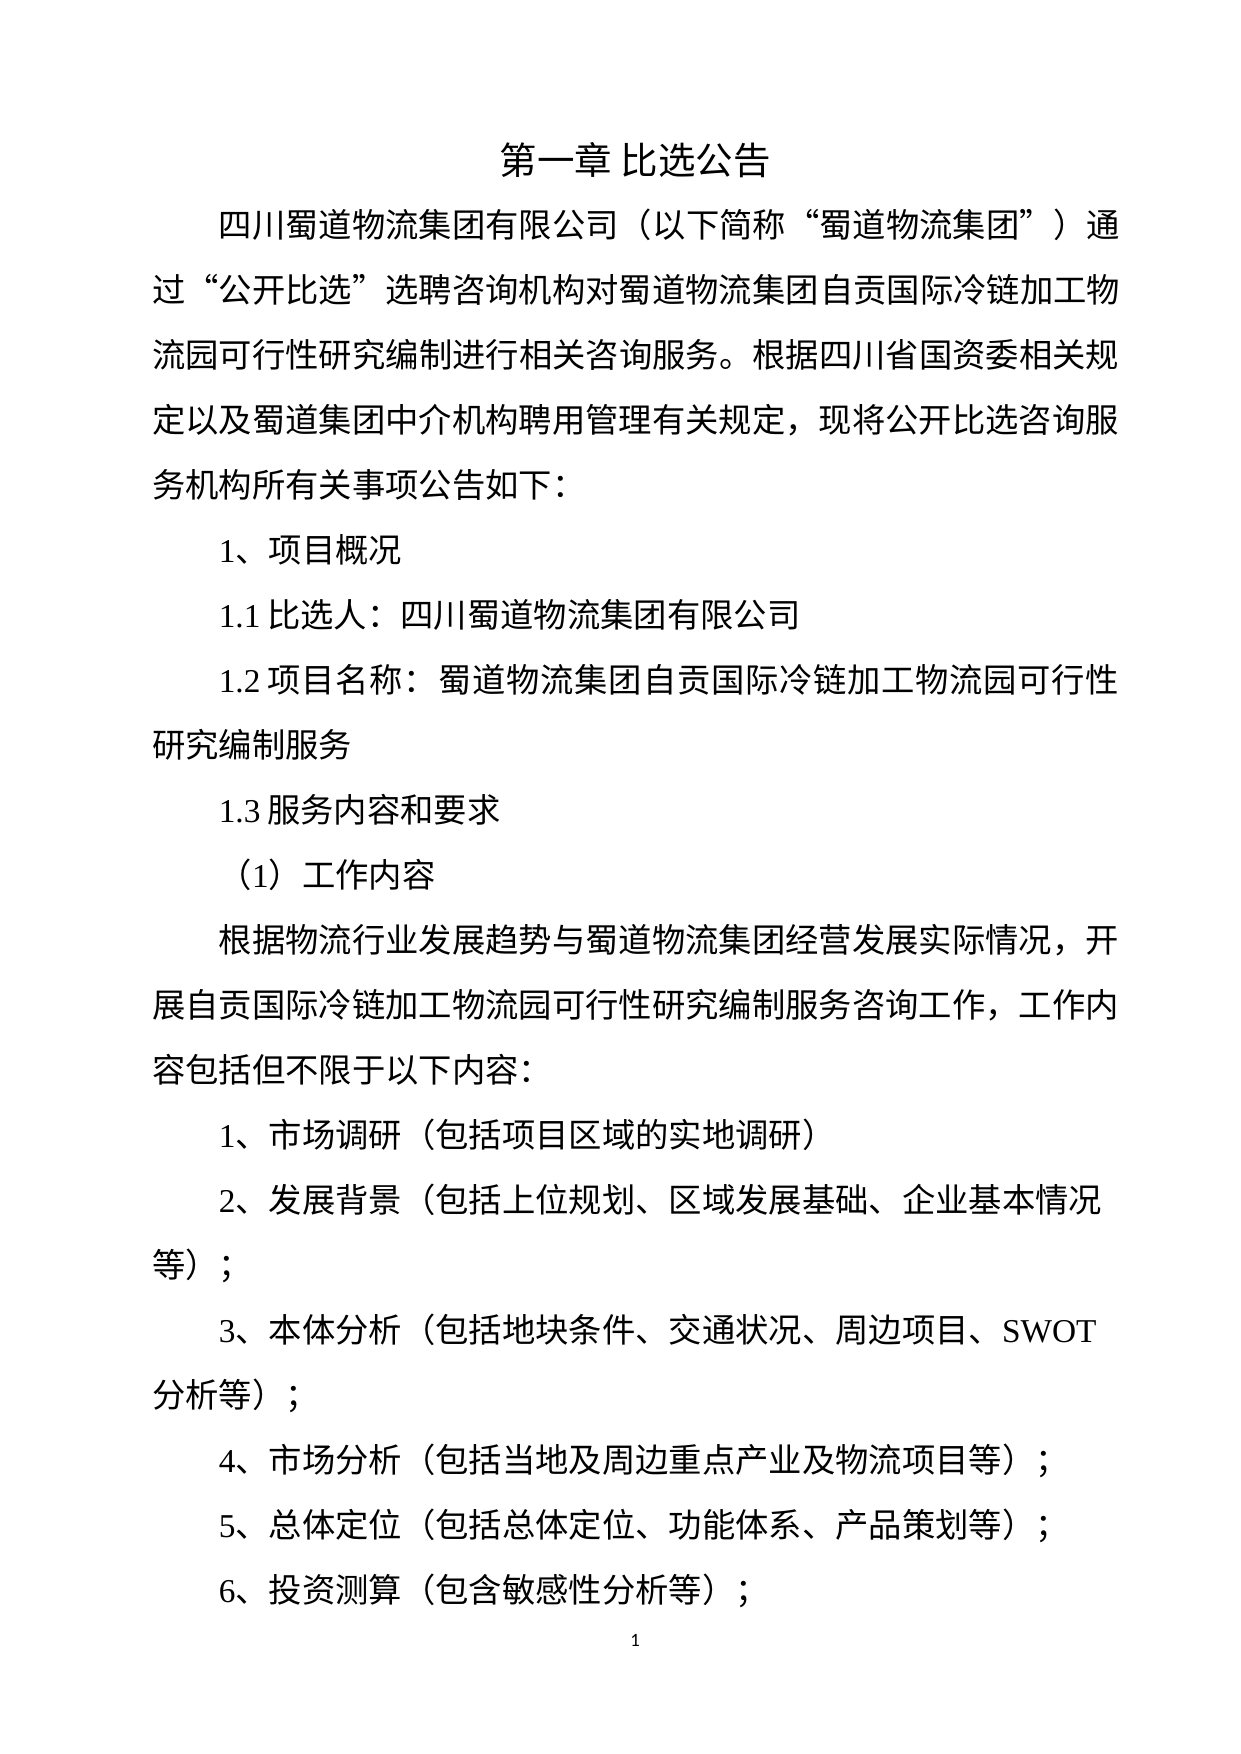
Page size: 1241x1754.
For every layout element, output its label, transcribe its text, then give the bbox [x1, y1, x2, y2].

text 4、市场分析（包括当地及周边重点产业及物流项目等）； [152, 1425, 1120, 1490]
text 5、总体定位（包括总体定位、功能体系、产品策划等）； [152, 1490, 1120, 1555]
text 1.1比选人：四川蜀道物流集团有限公司 [152, 580, 1120, 645]
text 6、投资测算（包含敏感性分析等）； [152, 1555, 1120, 1620]
text （1）工作内容 [152, 840, 1120, 905]
text 四川蜀道物流集团有限公司（以下简称“蜀道物流集团”）通过“公开比选”选聘咨询机构对蜀道物流集团自贡国际冷链加工物流园可行性研究编制进行相关咨询服务。根据四川省国资委相关规定以及蜀道集团中介机构聘用管理有关规定，现将公开比选咨询服务机构所有关事项公告如下： [152, 190, 1120, 515]
text 1.2项目名称：蜀道物流集团自贡国际冷链加工物流园可行性研究编制服务 [152, 645, 1120, 775]
text 根据物流行业发展趋势与蜀道物流集团经营发展实际情况，开展自贡国际冷链加工物流园可行性研究编制服务咨询工作，工作内容包括但不限于以下内容： [152, 905, 1120, 1100]
text 1、项目概况 [152, 515, 1120, 580]
text 1.3服务内容和要求 [152, 775, 1120, 840]
text 2、发展背景（包括上位规划、区域发展基础、企业基本情况等）； [152, 1165, 1120, 1295]
text 3、本体分析（包括地块条件、交通状况、周边项目、SWOT分析等）； [152, 1295, 1120, 1425]
subtitle 第一章 比选公告 [148, 125, 1122, 190]
text 1、市场调研（包括项目区域的实地调研） [152, 1100, 1120, 1165]
